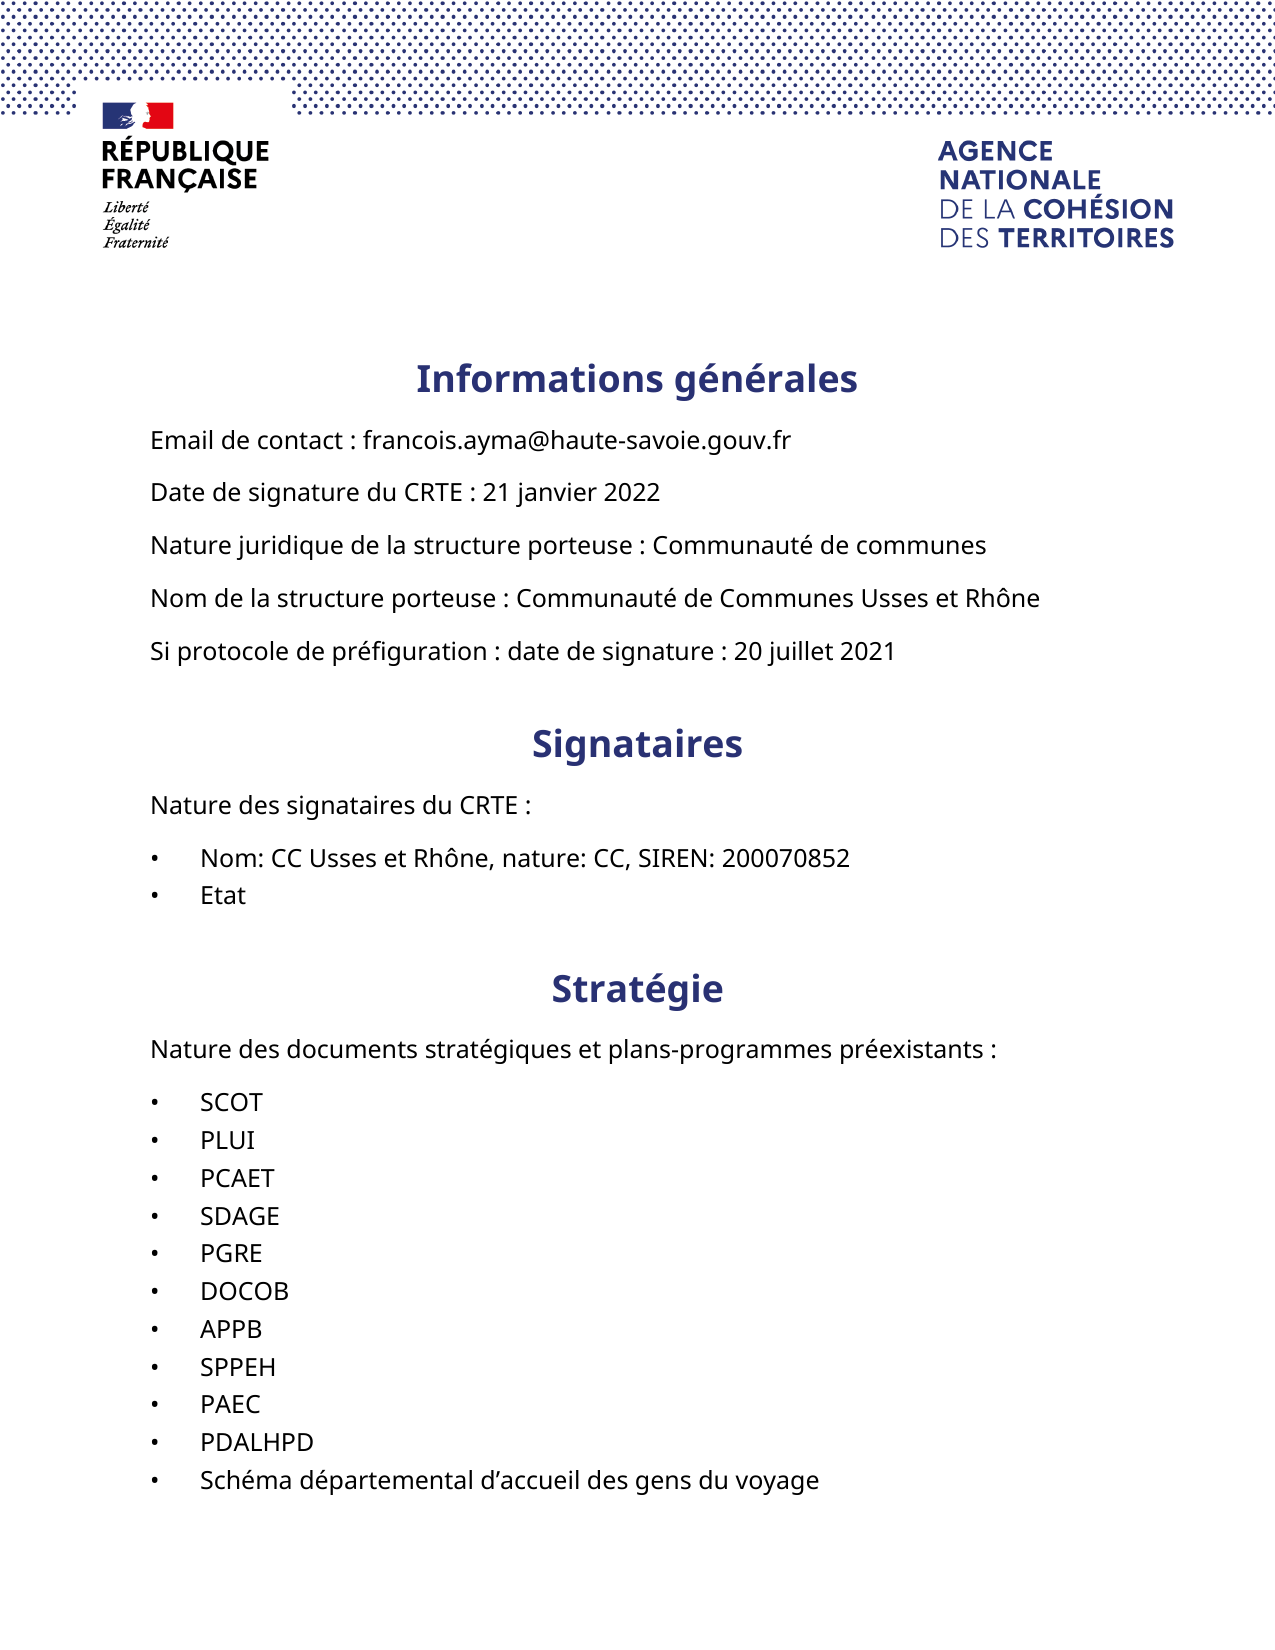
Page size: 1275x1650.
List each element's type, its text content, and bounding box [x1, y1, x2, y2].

list Schéma départemental d’accueil des gens du voyage [150, 1463, 1125, 1497]
subtitle Stratégie [150, 962, 1125, 1013]
list SDAGE [150, 1198, 1125, 1232]
text Nature des documents stratégiques et plans-programmes préexistants : [150, 1032, 1125, 1066]
list PDALHPD [150, 1425, 1125, 1459]
list PLUI [150, 1122, 1125, 1157]
list PAEC [150, 1387, 1125, 1421]
list APPB [150, 1312, 1125, 1346]
text Si protocole de préfiguration : date de signature : 20 juillet 2021 [150, 633, 1125, 668]
list DOCOB [150, 1274, 1125, 1308]
list PGRE [150, 1236, 1125, 1270]
list Etat [150, 878, 1125, 912]
list SCOT [150, 1085, 1125, 1119]
text Nature juridique de la structure porteuse : Communauté de communes [150, 528, 1125, 562]
text Email de contact : francois.ayma@haute-savoie.gouv.fr [150, 422, 1125, 456]
text Date de signature du CRTE : 21 janvier 2022 [150, 475, 1125, 509]
text Nom de la structure porteuse : Communauté de Communes Usses et Rhône [150, 581, 1125, 615]
picture [0, 0, 1275, 303]
list SPPEH [150, 1349, 1125, 1383]
list PCAET [150, 1160, 1125, 1194]
subtitle Signataires [150, 718, 1125, 769]
subtitle Informations générales [150, 281, 1125, 403]
list Nom: CC Usses et Rhône, nature: CC, SIREN: 200070852 [150, 840, 1125, 874]
text Nature des signataires du CRTE : [150, 787, 1125, 821]
